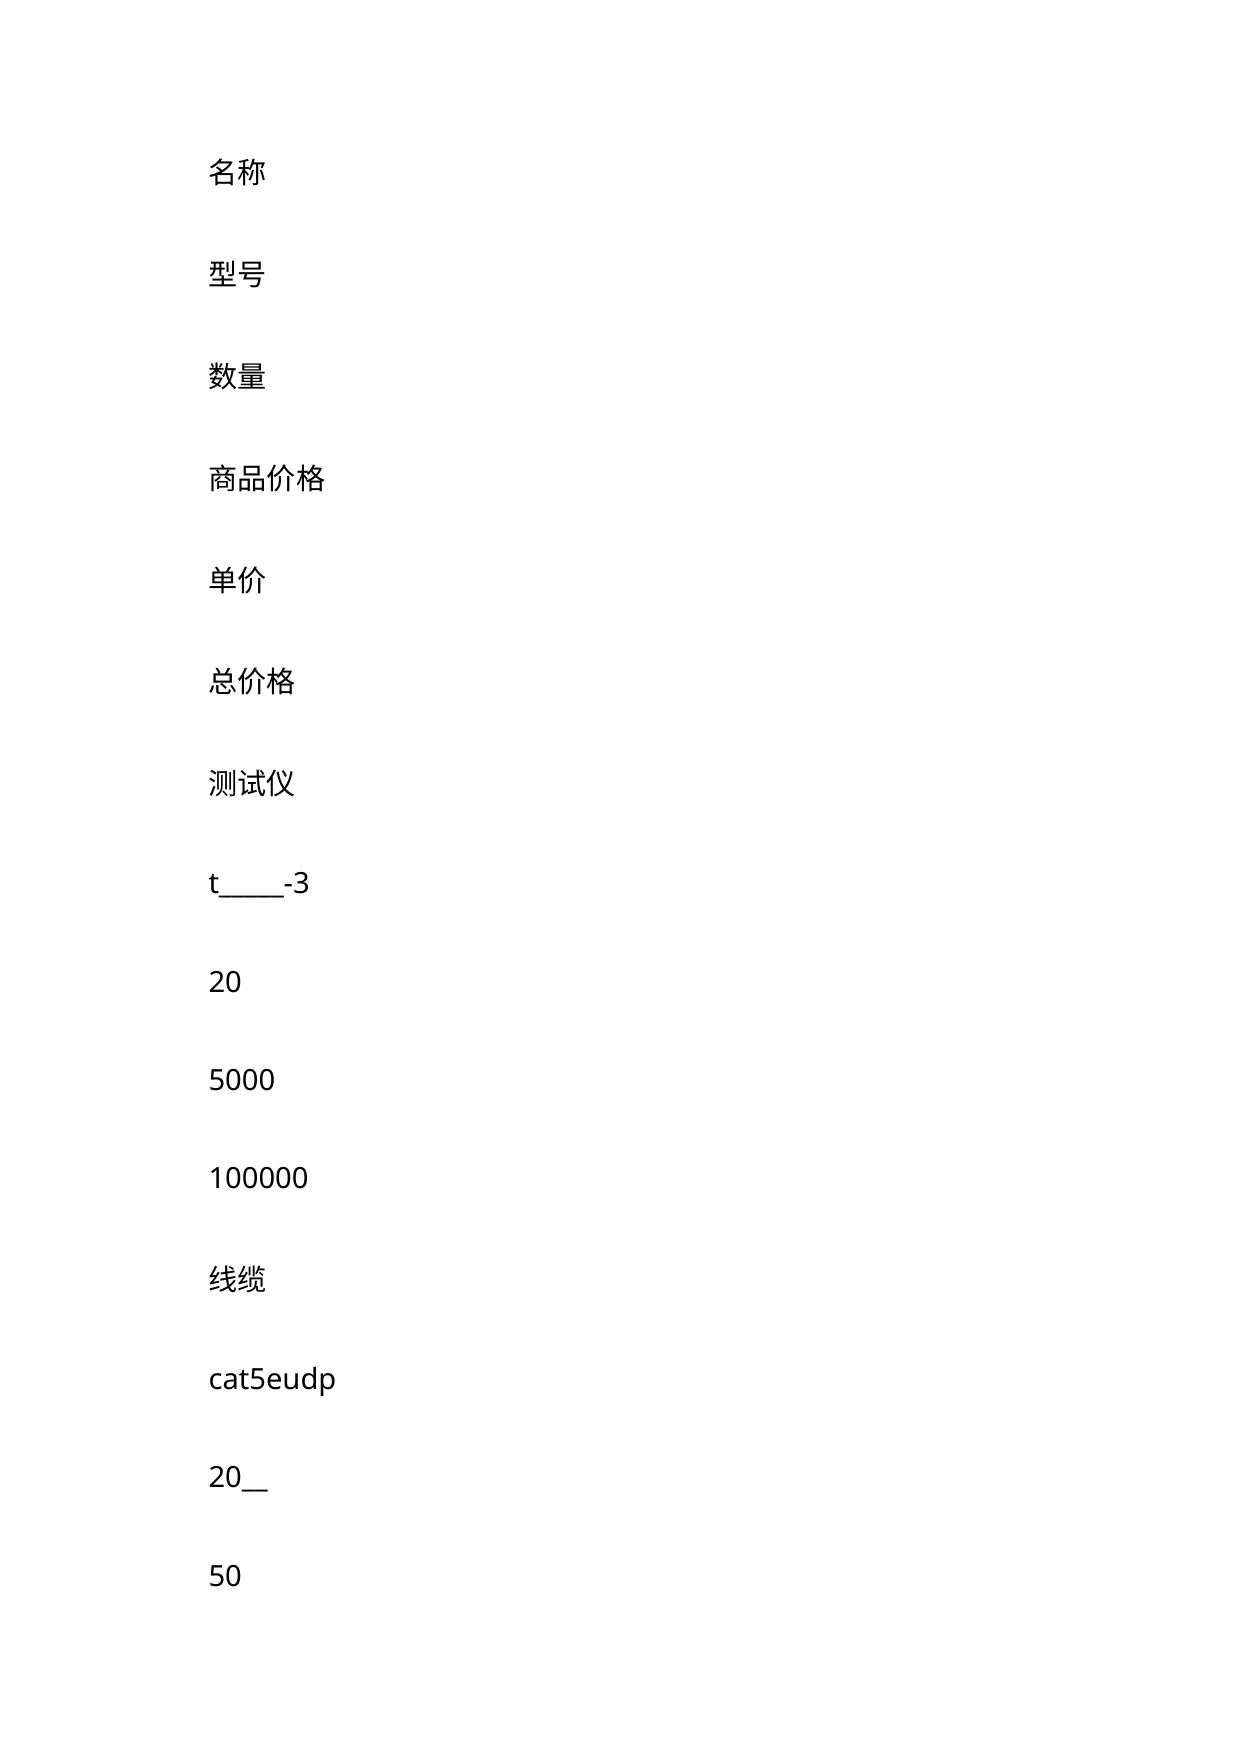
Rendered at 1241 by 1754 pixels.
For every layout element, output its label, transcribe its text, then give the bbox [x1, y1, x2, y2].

text 20__ [150, 1456, 1090, 1496]
text 单价 [150, 557, 1090, 599]
text 测试仪 [150, 761, 1090, 803]
text 商品价格 [150, 455, 1090, 498]
text 100000 [150, 1158, 1090, 1197]
text 20 [150, 961, 1090, 1001]
text 5000 [150, 1059, 1090, 1099]
text 总价格 [150, 659, 1090, 701]
text 数量 [150, 353, 1090, 396]
text 名称 [150, 150, 1090, 192]
text 线缆 [150, 1256, 1090, 1298]
text t_____-3 [150, 862, 1090, 902]
text 50 [150, 1555, 1090, 1594]
text cat5eudp [150, 1358, 1090, 1398]
text 型号 [150, 252, 1090, 294]
